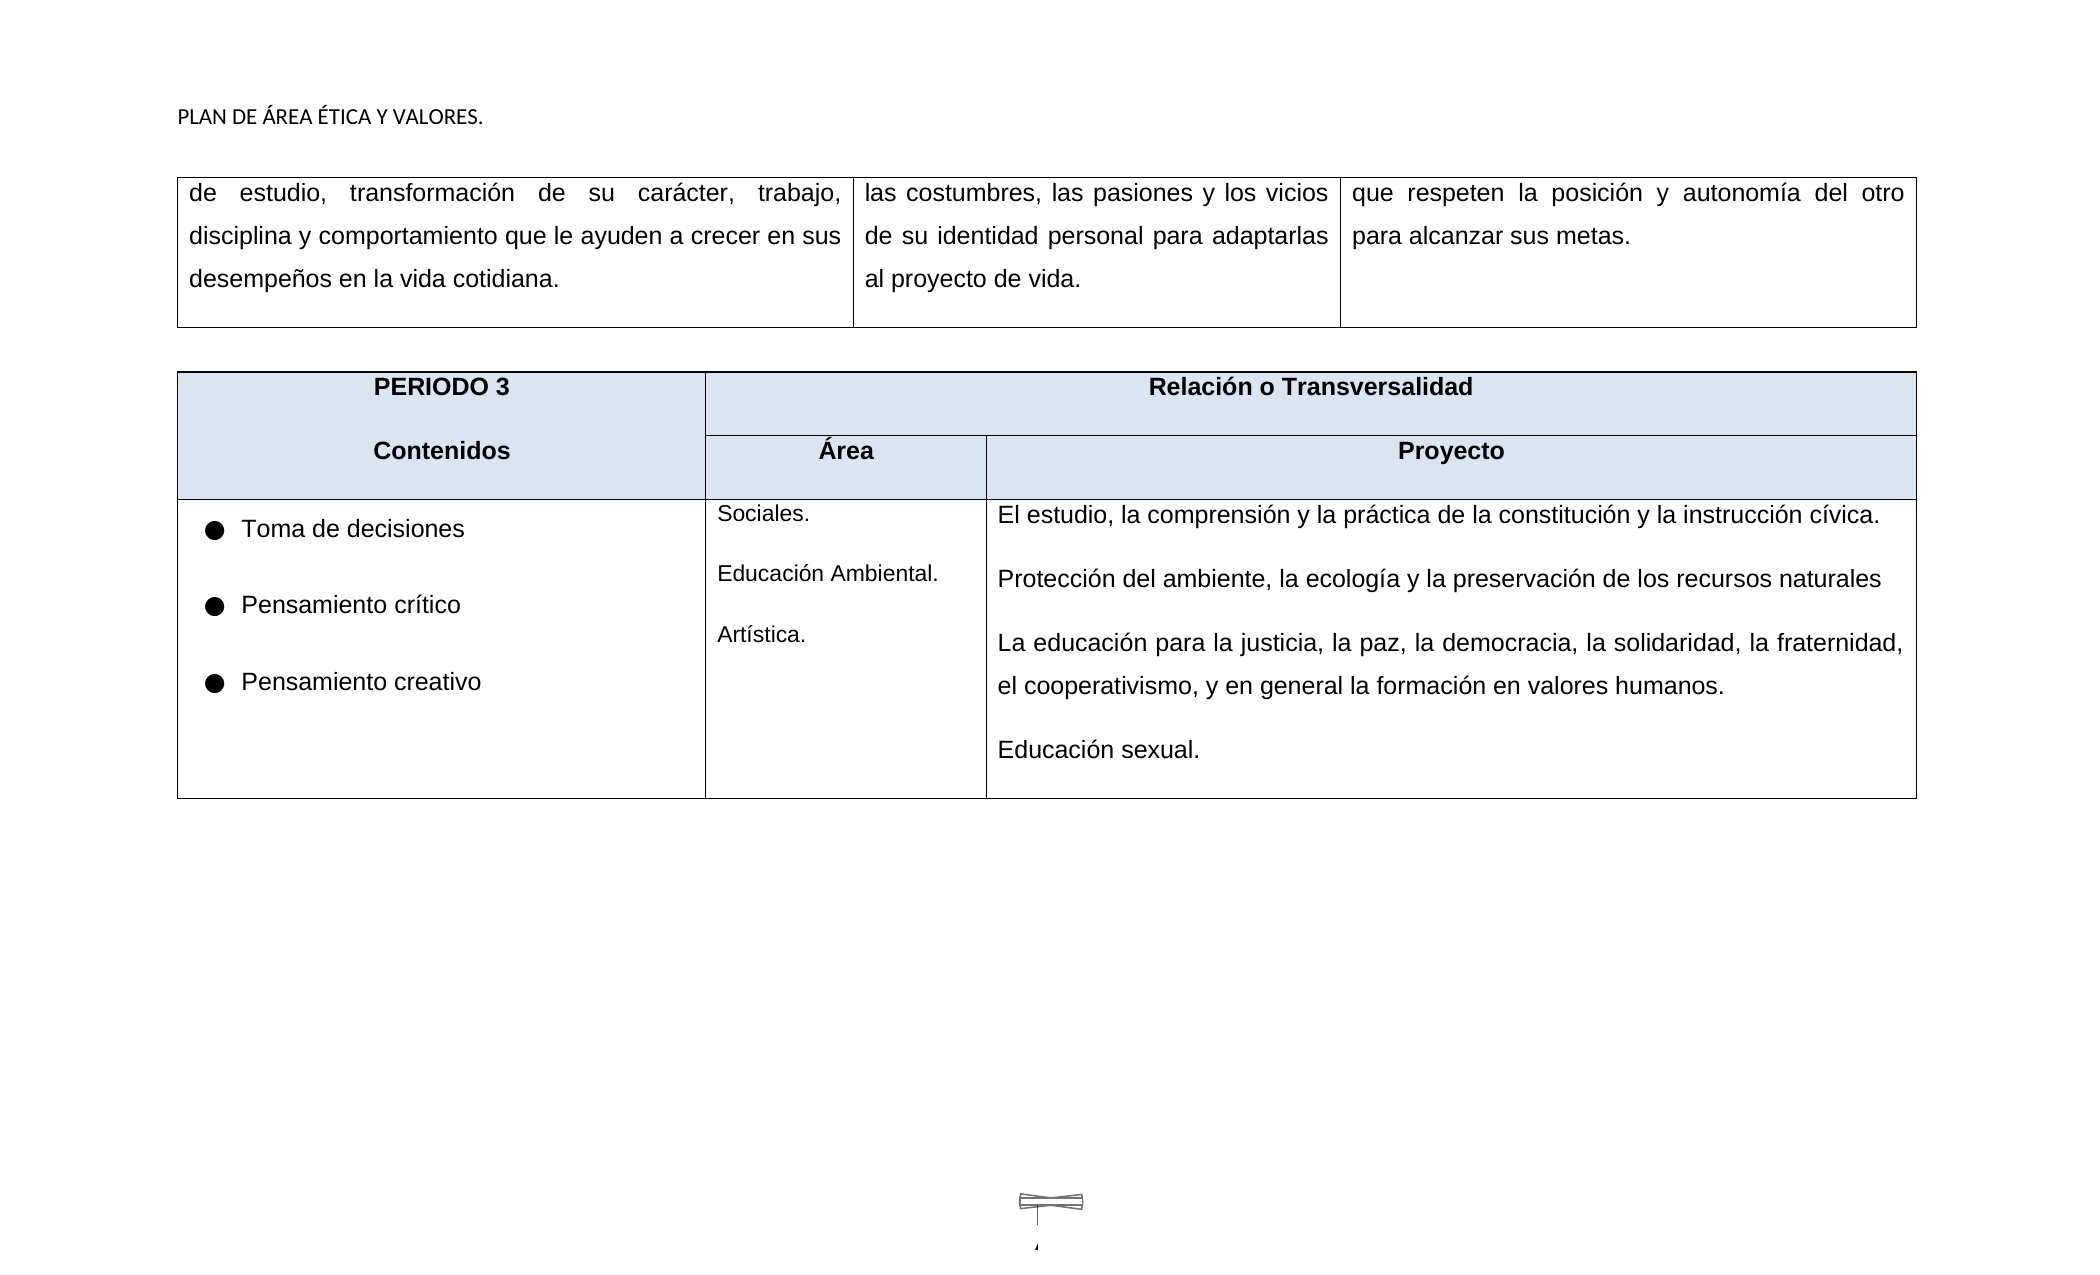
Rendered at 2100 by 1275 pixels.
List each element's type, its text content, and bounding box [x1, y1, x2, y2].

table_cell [854, 178, 1340, 327]
table_cell El estudio, la comprensión y la práctica de la constitución y la instrucción cívica. Protección del ambiente, la ecología y la preservación de los recursos naturales La educación para la justicia, la paz, la democracia, la solidaridad, la fraternidad, el cooperativismo, y en general la formación en valores humanos. Educación sexual. [987, 500, 1916, 798]
table_cell Área [706, 436, 986, 499]
table_cell Sociales. Educación Ambiental. Artística. [706, 500, 986, 798]
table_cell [1341, 178, 1916, 327]
table_cell Toma de decisiones Pensamiento crítico Pensamiento creativo [178, 500, 705, 798]
table_cell Proyecto [987, 436, 1916, 499]
table_header PERIODO 3 Contenidos [178, 373, 705, 499]
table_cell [178, 178, 853, 327]
table_header Relación o Transversalidad [706, 373, 1916, 435]
